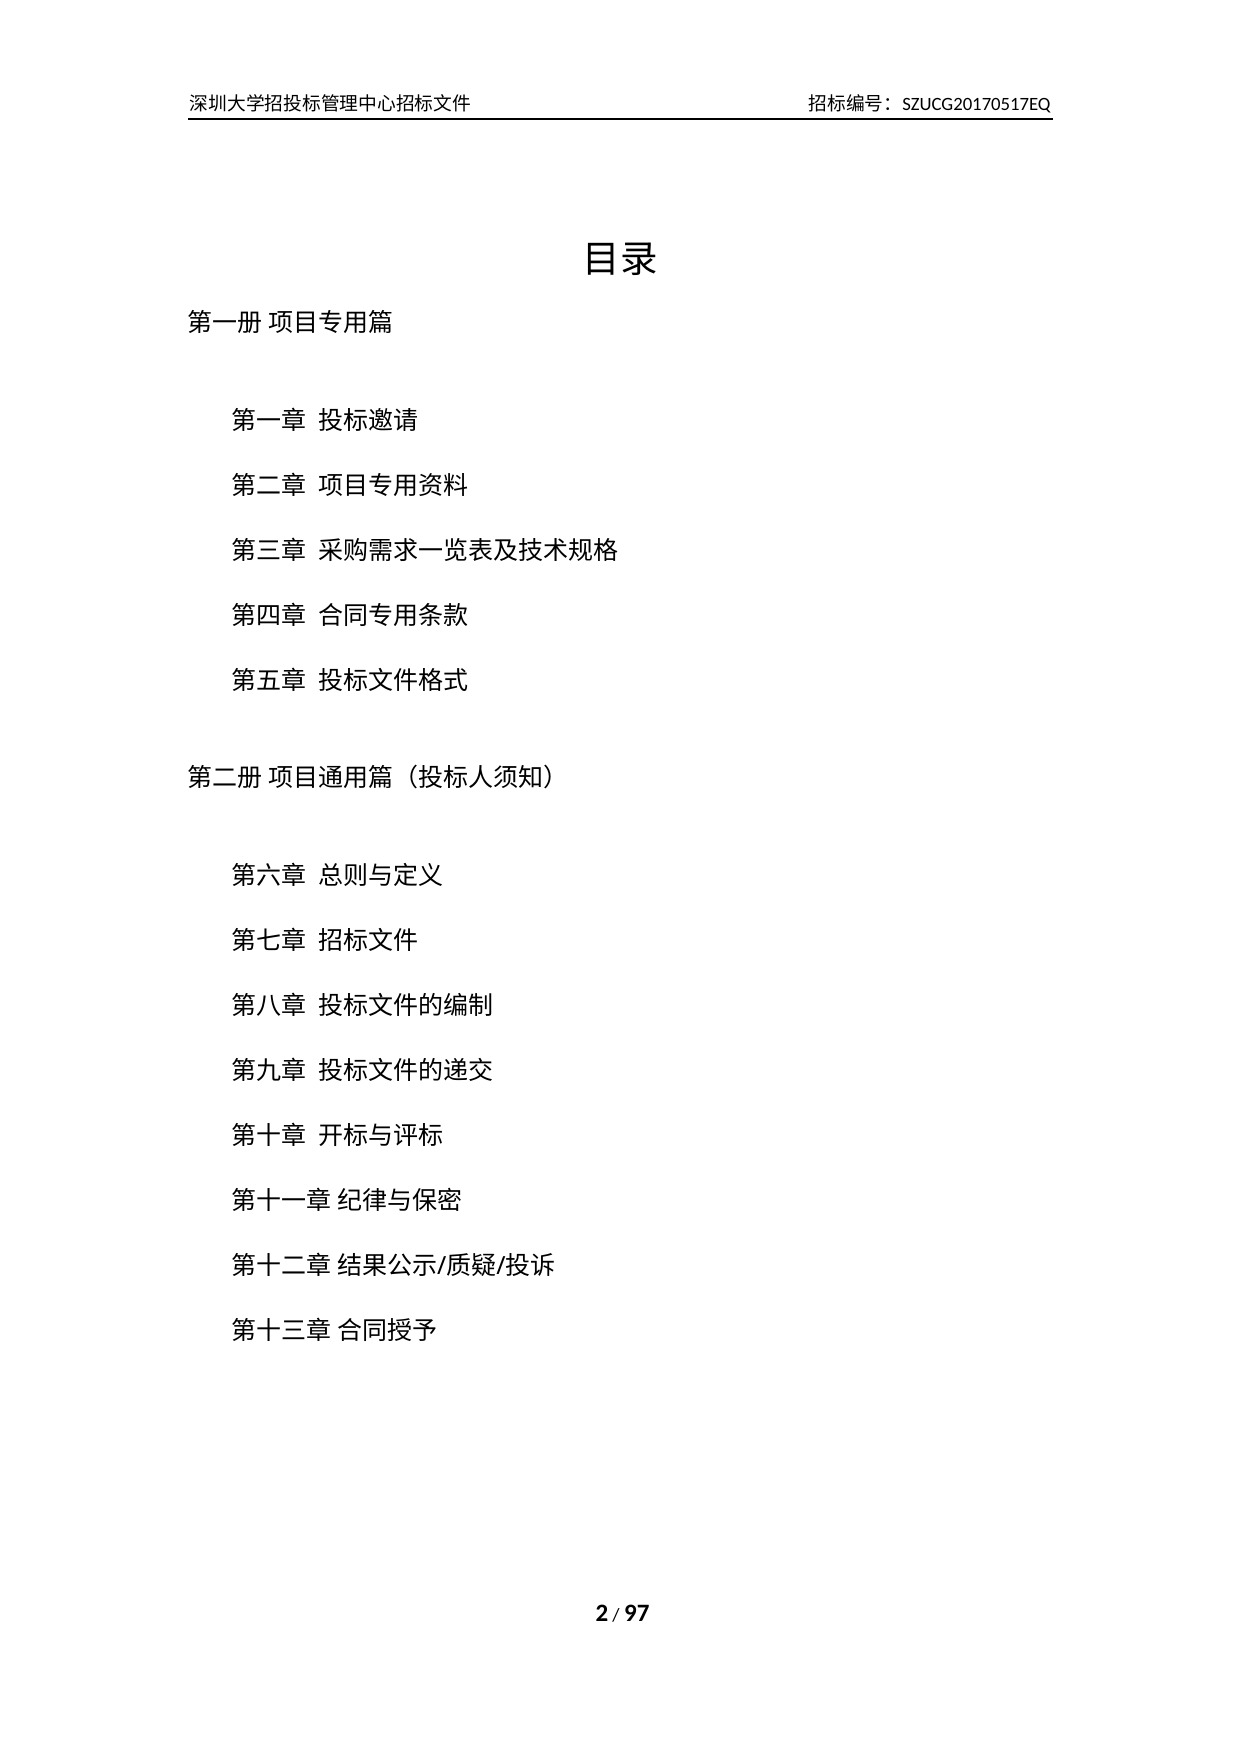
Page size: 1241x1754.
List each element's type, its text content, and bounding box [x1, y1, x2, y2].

text 第三章 采购需求一览表及技术规格 [231, 516, 1053, 581]
text 第七章 招标文件 [231, 906, 1053, 971]
text 目录 [187, 223, 1053, 288]
text 第二册 项目通用篇（投标人须知） [187, 743, 1053, 808]
text 第一章 投标邀请 [231, 386, 1053, 451]
text 第二章 项目专用资料 [231, 451, 1053, 516]
text 第四章 合同专用条款 [231, 581, 1053, 646]
text 第十一章 纪律与保密 [231, 1166, 1053, 1231]
text 第五章 投标文件格式 [231, 646, 1053, 711]
text 第六章 总则与定义 [231, 841, 1053, 906]
text 第九章 投标文件的递交 [231, 1036, 1053, 1101]
text 第十章 开标与评标 [231, 1101, 1053, 1166]
text 第十三章 合同授予 [231, 1296, 1053, 1361]
text 第八章 投标文件的编制 [231, 971, 1053, 1036]
text 第十二章 结果公示/质疑/投诉 [231, 1231, 1053, 1296]
text 第一册 项目专用篇 [187, 288, 1053, 353]
